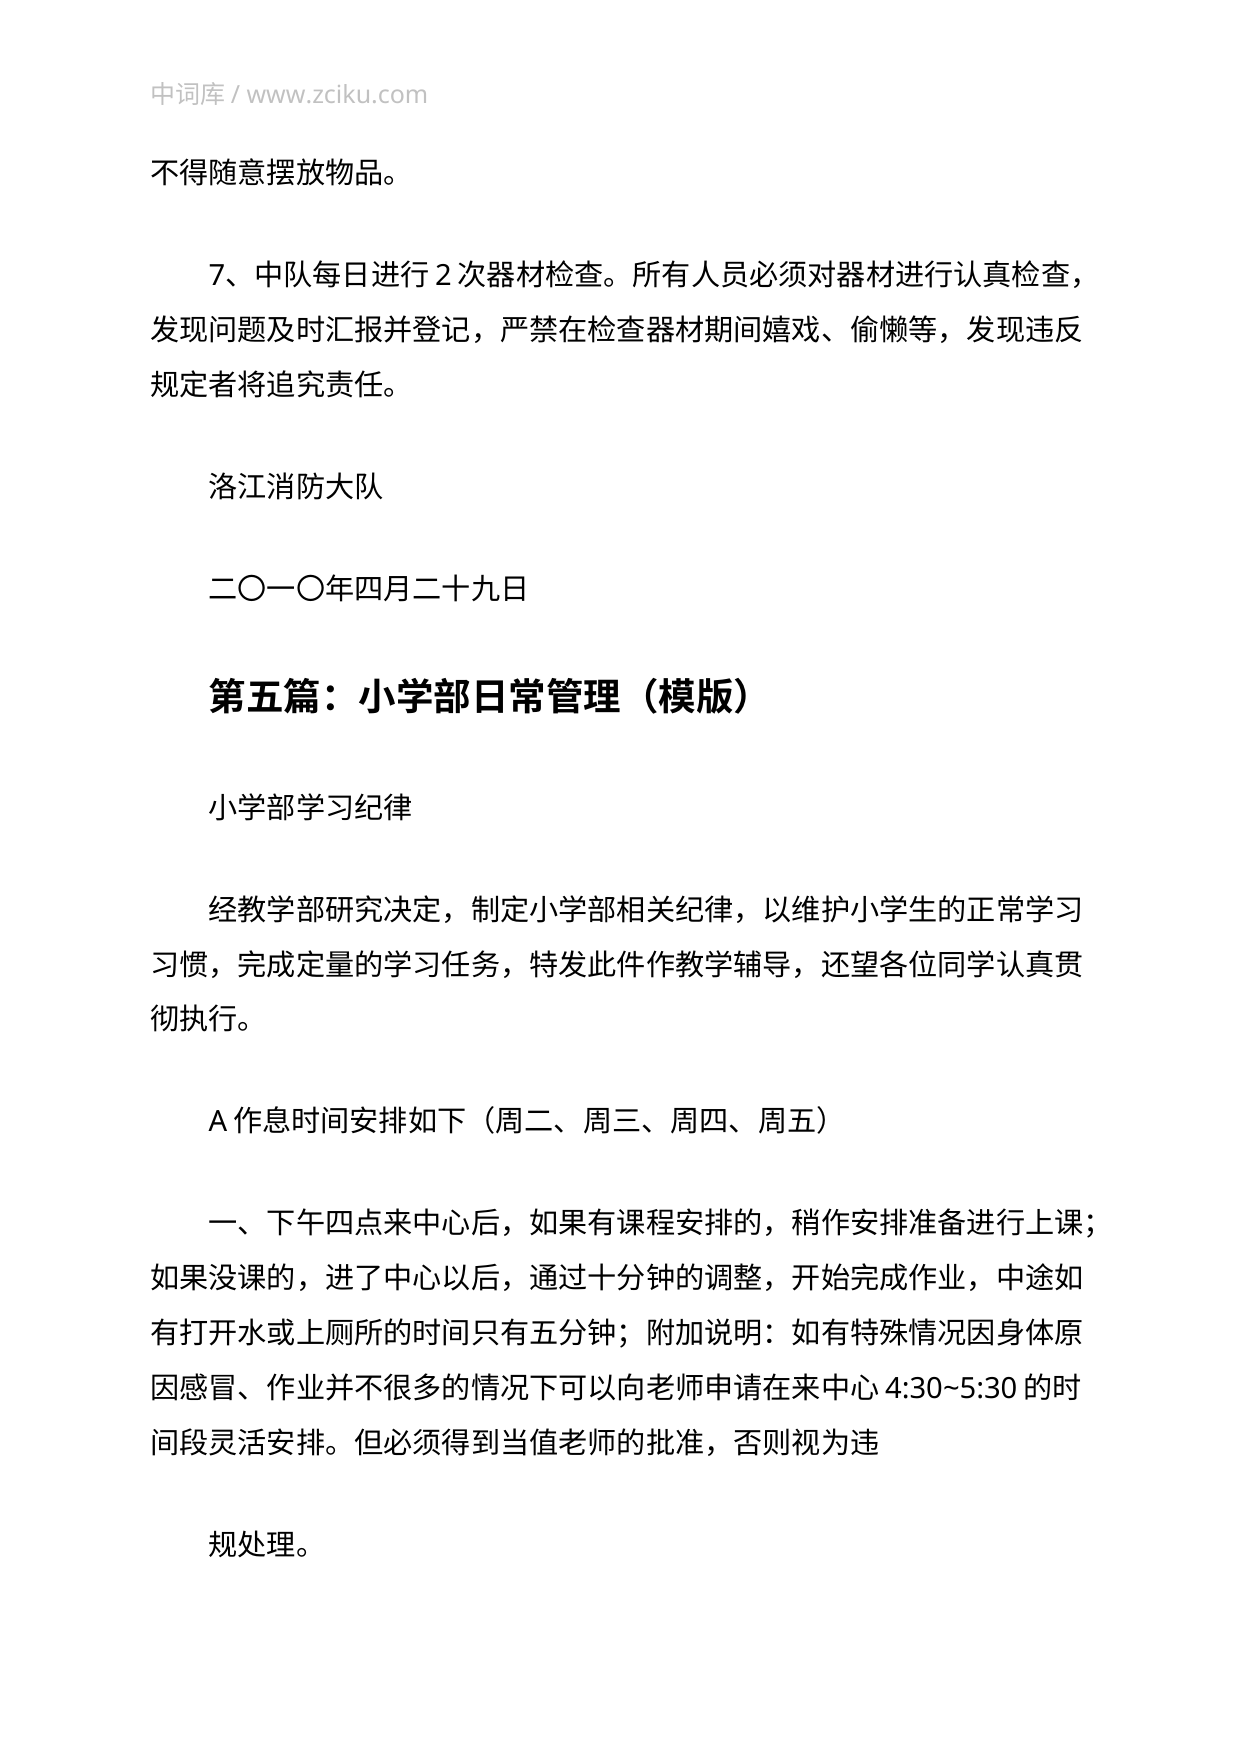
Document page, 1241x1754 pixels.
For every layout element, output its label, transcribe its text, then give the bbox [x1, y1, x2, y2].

text 第五篇：小学部日常管理（模版） [150, 667, 1090, 721]
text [150, 150, 1090, 192]
text 二〇一〇年四月二十九日 [150, 565, 1090, 607]
text A作息时间安排如下（周二、周三、周四、周五） [150, 1098, 1090, 1140]
text 小学部学习纪律 [150, 784, 1090, 827]
text 经教学部研究决定，制定小学部相关纪律，以维护小学生的正常学习习惯，完成定量的学习任务，特发此件作教学辅导，还望各位同学认真贯彻执行。 [150, 886, 1090, 1038]
text 规处理。 [150, 1521, 1090, 1563]
text 一、下午四点来中心后，如果有课程安排的，稍作安排准备进行上课；如果没课的，进了中心以后，通过十分钟的调整，开始完成作业，中途如有打开水或上厕所的时间只有五分钟；附加说明：如有特殊情况因身体原因感冒、作业并不很多的情况下可以向老师申请在来中心4:30~5:30的时间段灵活安排。但必须得到当值老师的批准，否则视为违 [150, 1200, 1090, 1462]
text 洛江消防大队 [150, 463, 1090, 506]
text 7、中队每日进行2次器材检查。所有人员必须对器材进行认真检查，发现问题及时汇报并登记，严禁在检查器材期间嬉戏、偷懒等，发现违反规定者将追究责任。 [150, 252, 1090, 404]
